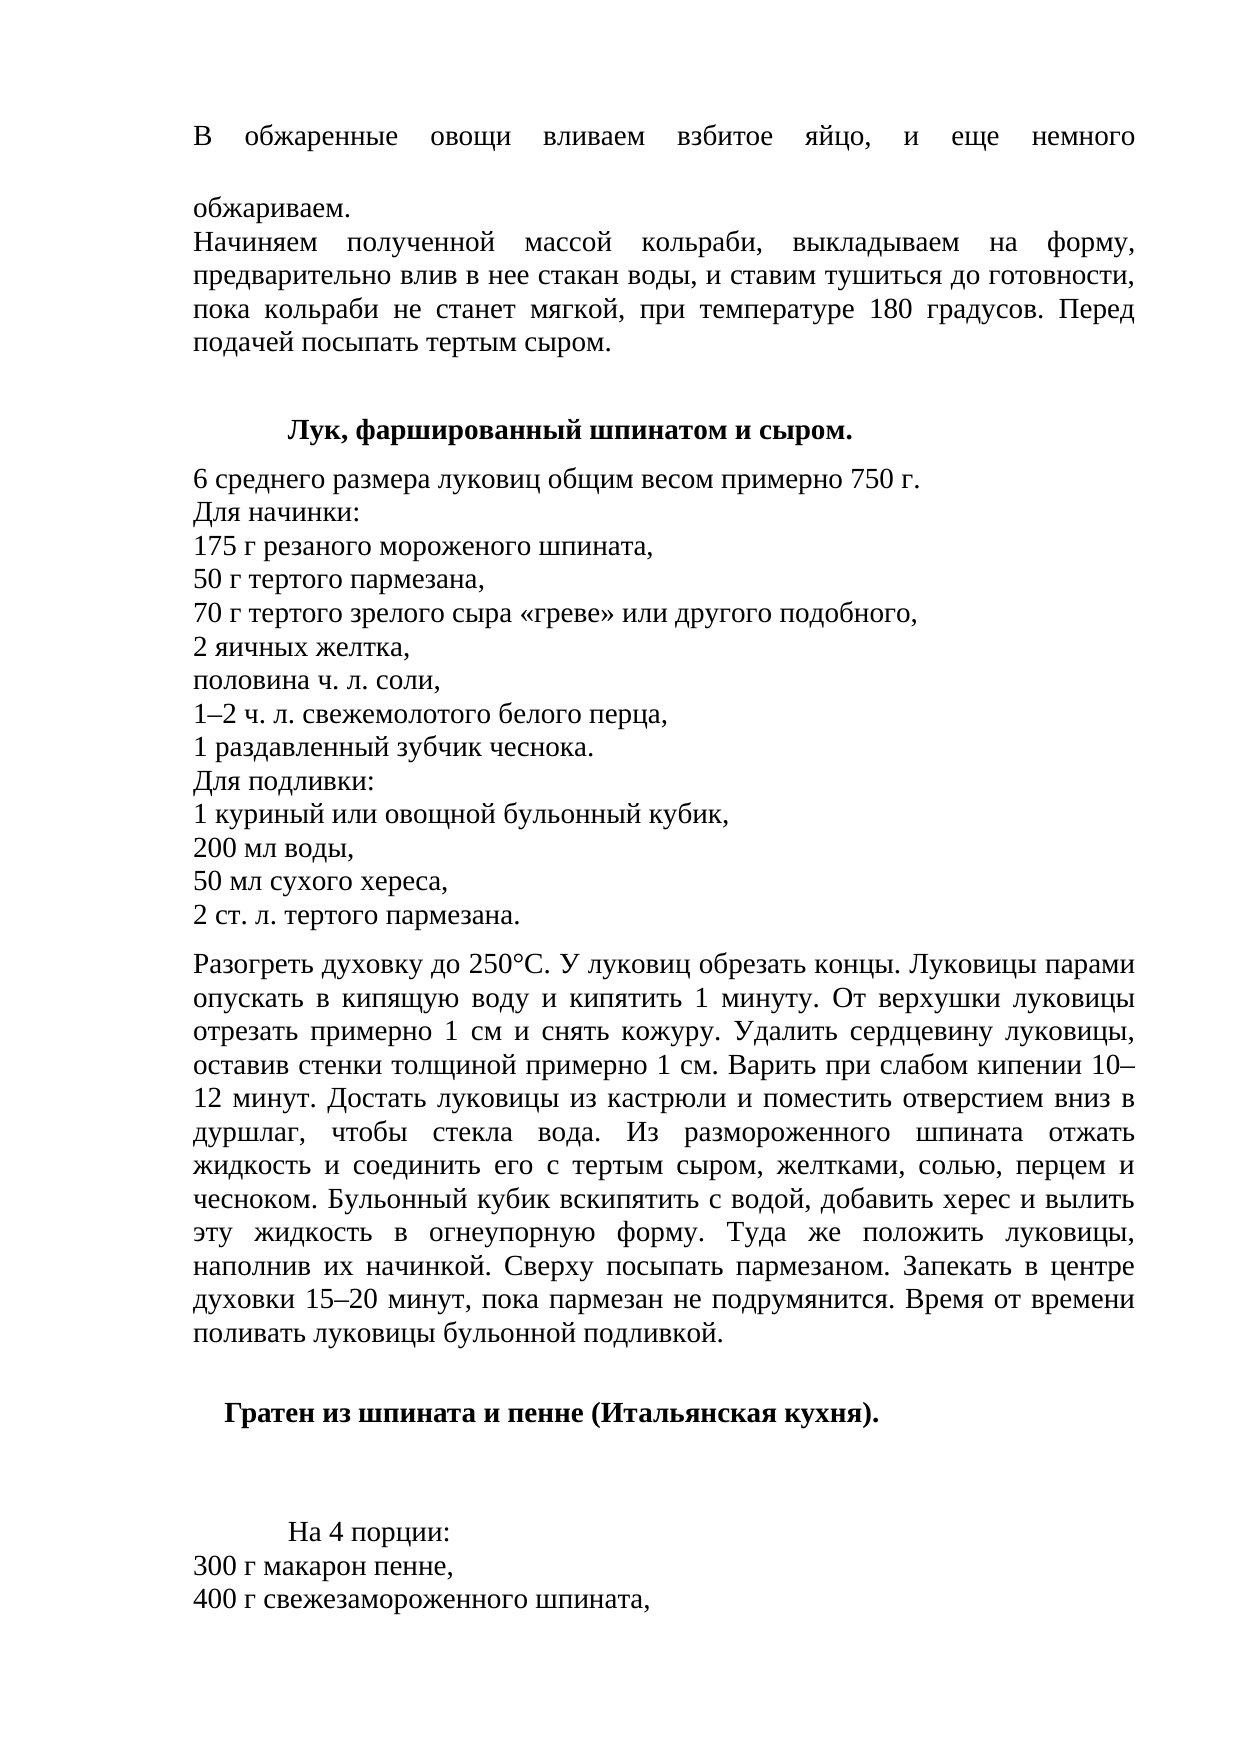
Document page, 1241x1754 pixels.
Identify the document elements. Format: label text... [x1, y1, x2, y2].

text Разогреть духовку до 250°С. У луковиц обрезать концы. Луковицы парами опускать в кипящую воду и кипятить 1 минуту. От верхушки луковицы отрезать примерно 1 см и снять кожуру. Удалить сердцевину луковицы, оставив стенки толщиной примерно 1 см. Варить при слабом кипении 10–12 минут. Достать луковицы из кастрюли и поместить отверстием вниз в дуршлаг, чтобы стекла вода. Из размороженного шпината отжать жидкость и соединить его с тертым сыром, желтками, солью, перцем и чесноком. Бульонный кубик вскипятить с водой, добавить херес и вылить эту жидкость в огнеупорную форму. Туда же положить луковицы, наполнив их начинкой. Сверху посыпать пармезаном. Запекать в центре духовки 15–20 минут, пока пармезан не подрумянится. Время от времени поливать луковицы бульонной подливкой. [193, 946, 1136, 1349]
text В обжаренные овощи вливаем взбитое яйцо, и еще немного обжариваем. Начиняем полученной массой кольраби, выкладываем на форму, предварительно влив в нее стакан воды, и ставим тушиться до готовности, пока кольраби не станет мягкой, при температуре 180 градусов. Перед подачей посыпать тертым сыром. [193, 118, 1136, 358]
text Лук, фаршированный шпинатом и сыром. [193, 373, 1136, 445]
subtitle Гратен из шпината и пенне (Итальянская кухня). [224, 1396, 1105, 1429]
text 6 среднего размера луковиц общим весом примерно 750 г. Для начинки: 175 г резаного мороженого шпината, 50 г тертого пармезана, 70 г тертого зрелого сыра «греве» или другого подобного, 2 яичных желтка, половина ч. л. соли, 1–2 ч. л. свежемолотого белого перца, 1 раздавленный зубчик чеснока. Для подливки: 1 куриный или овощной бульонный кубик, 200 мл воды, 50 мл сухого хереса, 2 ст. л. тертого пармезана. [193, 461, 1136, 931]
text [193, 1476, 1136, 1615]
